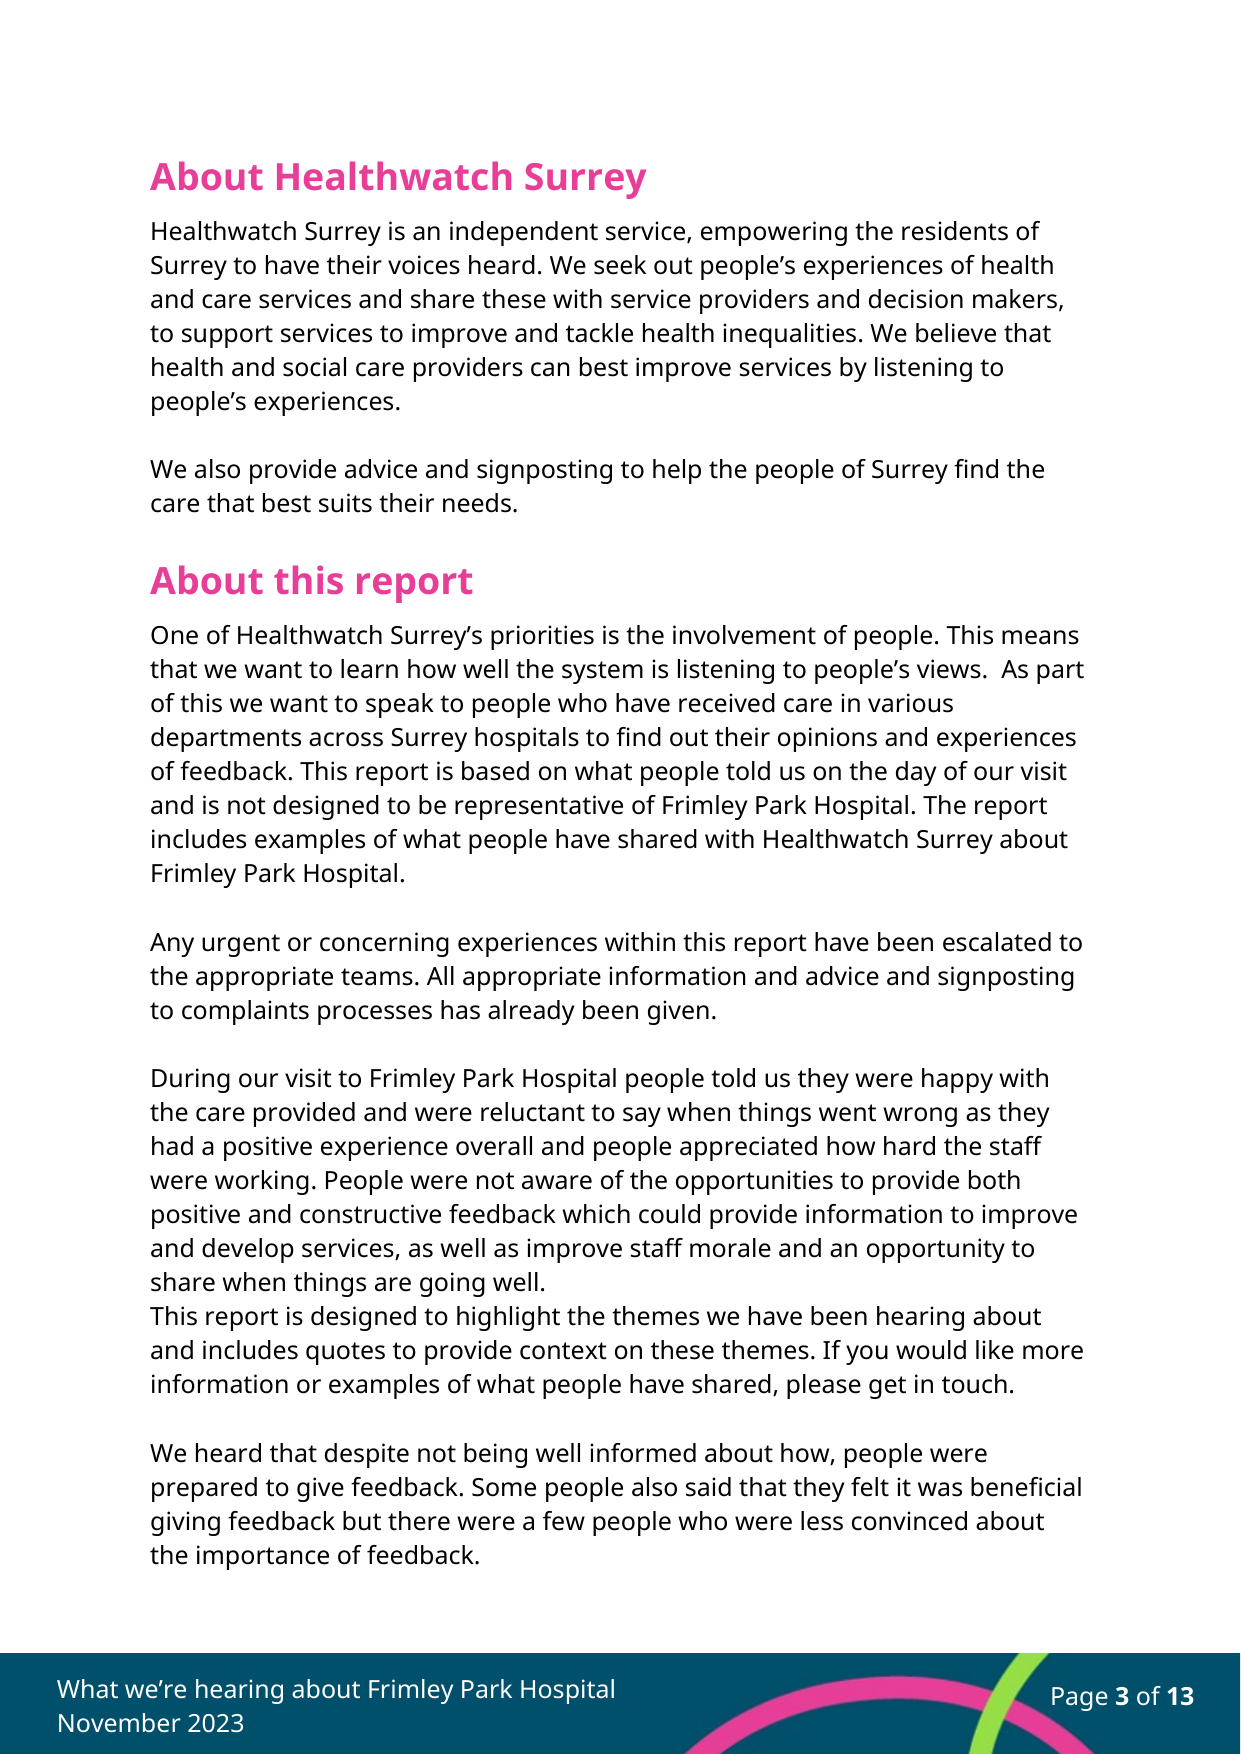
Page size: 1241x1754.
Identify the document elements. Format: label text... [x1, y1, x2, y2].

picture [684, 1653, 1094, 1754]
text One of Healthwatch Surrey’s priorities is the involvement of people. This means that we want to learn how well the system is listening to people’s views. As part of this we want to speak to people who have received care in various departments across Surrey hospitals to find out their opinions and experiences of feedback. This report is based on what people told us on the day of our visit and is not designed to be representative of Frimley Park Hospital. The report includes examples of what people have shared with Healthwatch Surrey about Frimley Park Hospital. [150, 618, 1090, 890]
text We also provide advice and signposting to help the people of Surrey find the care that best suits their needs. [150, 452, 1090, 520]
text This report is designed to highlight the themes we have been hearing about and includes quotes to provide context on these themes. If you would like more information or examples of what people have shared, please get in touch. [150, 1299, 1090, 1401]
text During our visit to Frimley Park Hospital people told us they were happy with the care provided and were reluctant to say when things went wrong as they had a positive experience overall and people appreciated how hard the staff were working. People were not aware of the opportunities to provide both positive and constructive feedback which could provide information to improve and develop services, as well as improve staff morale and an opportunity to share when things are going well. [150, 1061, 1090, 1299]
text We heard that despite not being well informed about how, people were prepared to give feedback. Some people also said that they felt it was beneficial giving feedback but there were a few people who were less convinced about the importance of feedback. [150, 1435, 1090, 1571]
text Any urgent or concerning experiences within this report have been escalated to the appropriate teams. All appropriate information and advice and signposting to complaints processes has already been given. [150, 924, 1090, 1026]
subtitle About this report [150, 554, 1090, 605]
text Healthwatch Surrey is an independent service, empowering the residents of Surrey to have their voices heard. We seek out people’s experiences of health and care services and share these with service providers and decision makers, to support services to improve and tackle health inequalities. We believe that health and social care providers can best improve services by listening to people’s experiences. [150, 213, 1090, 418]
subtitle About Healthwatch Surrey [150, 150, 1090, 201]
